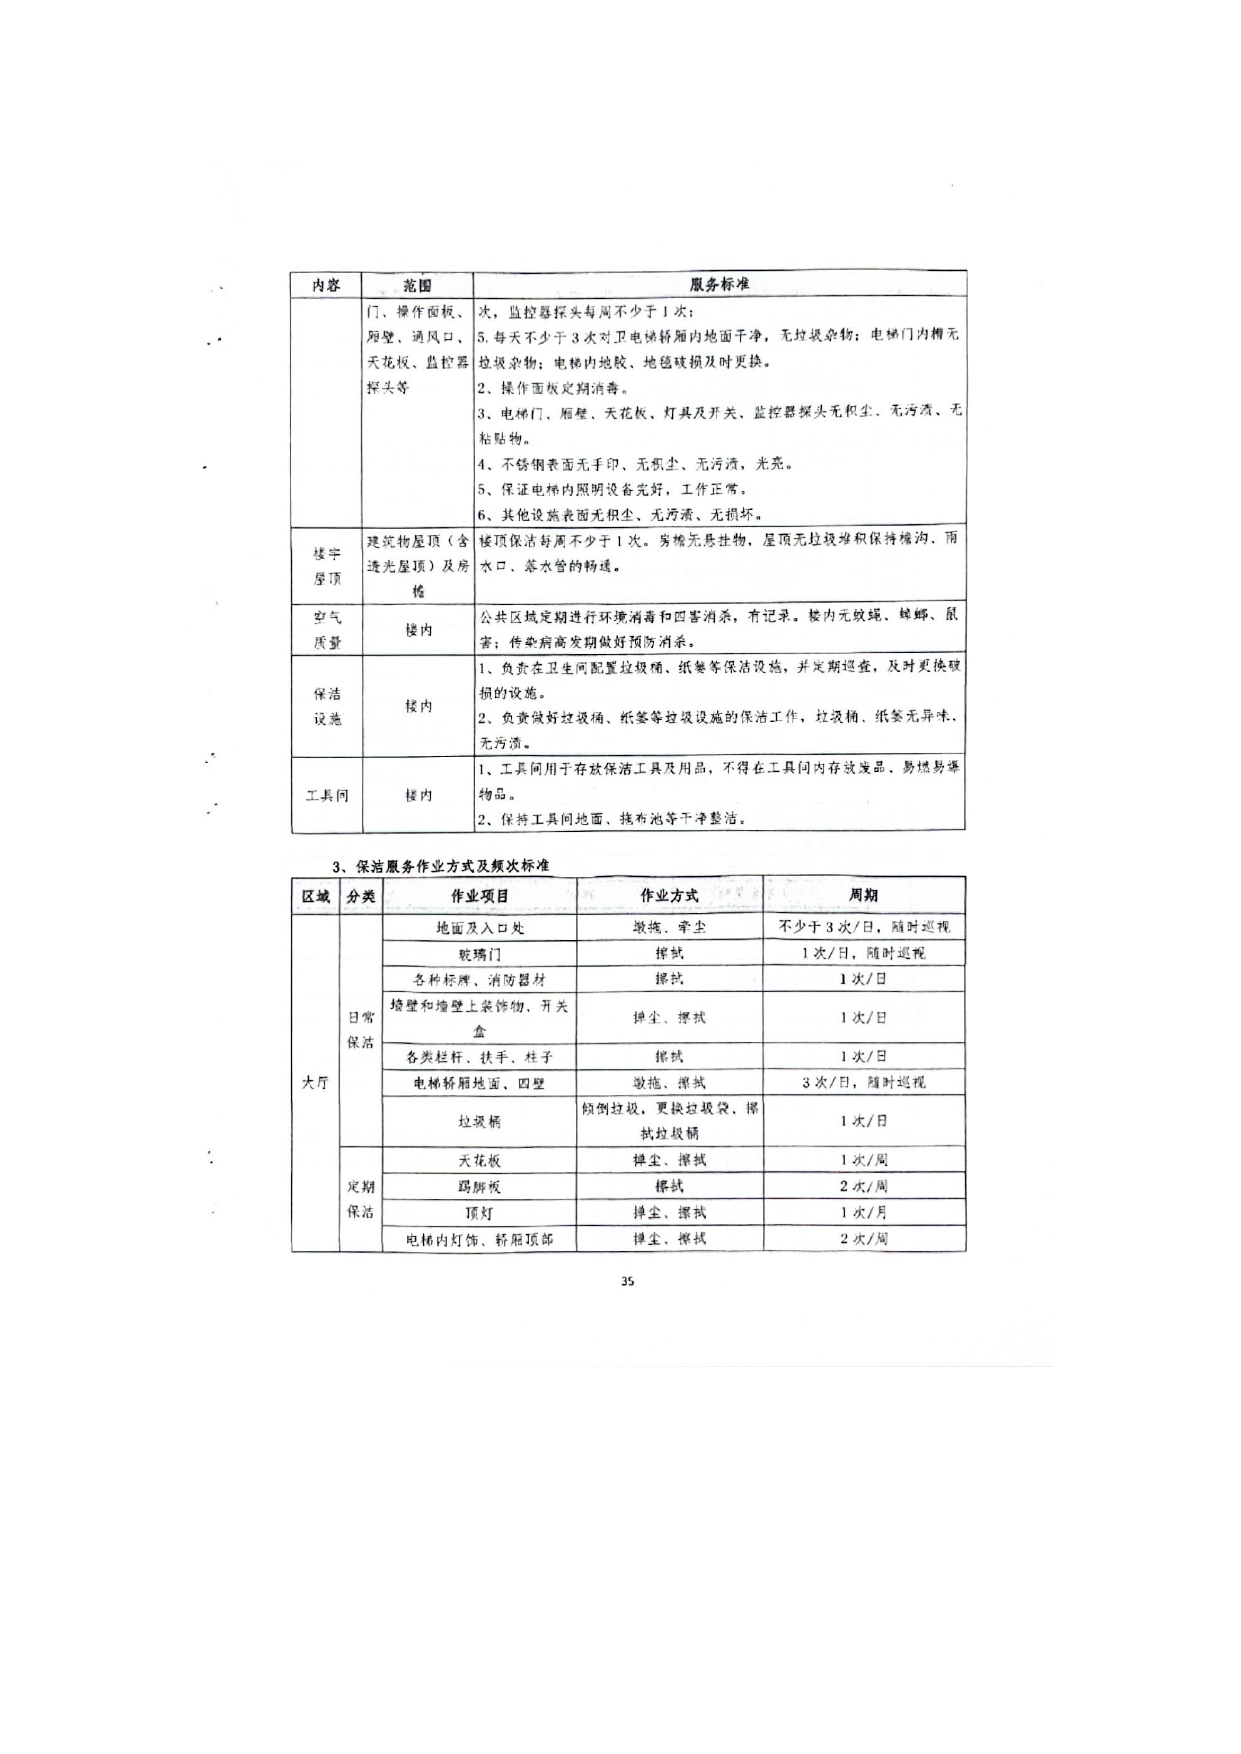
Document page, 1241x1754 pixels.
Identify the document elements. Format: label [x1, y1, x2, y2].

picture [187, 162, 1053, 1367]
